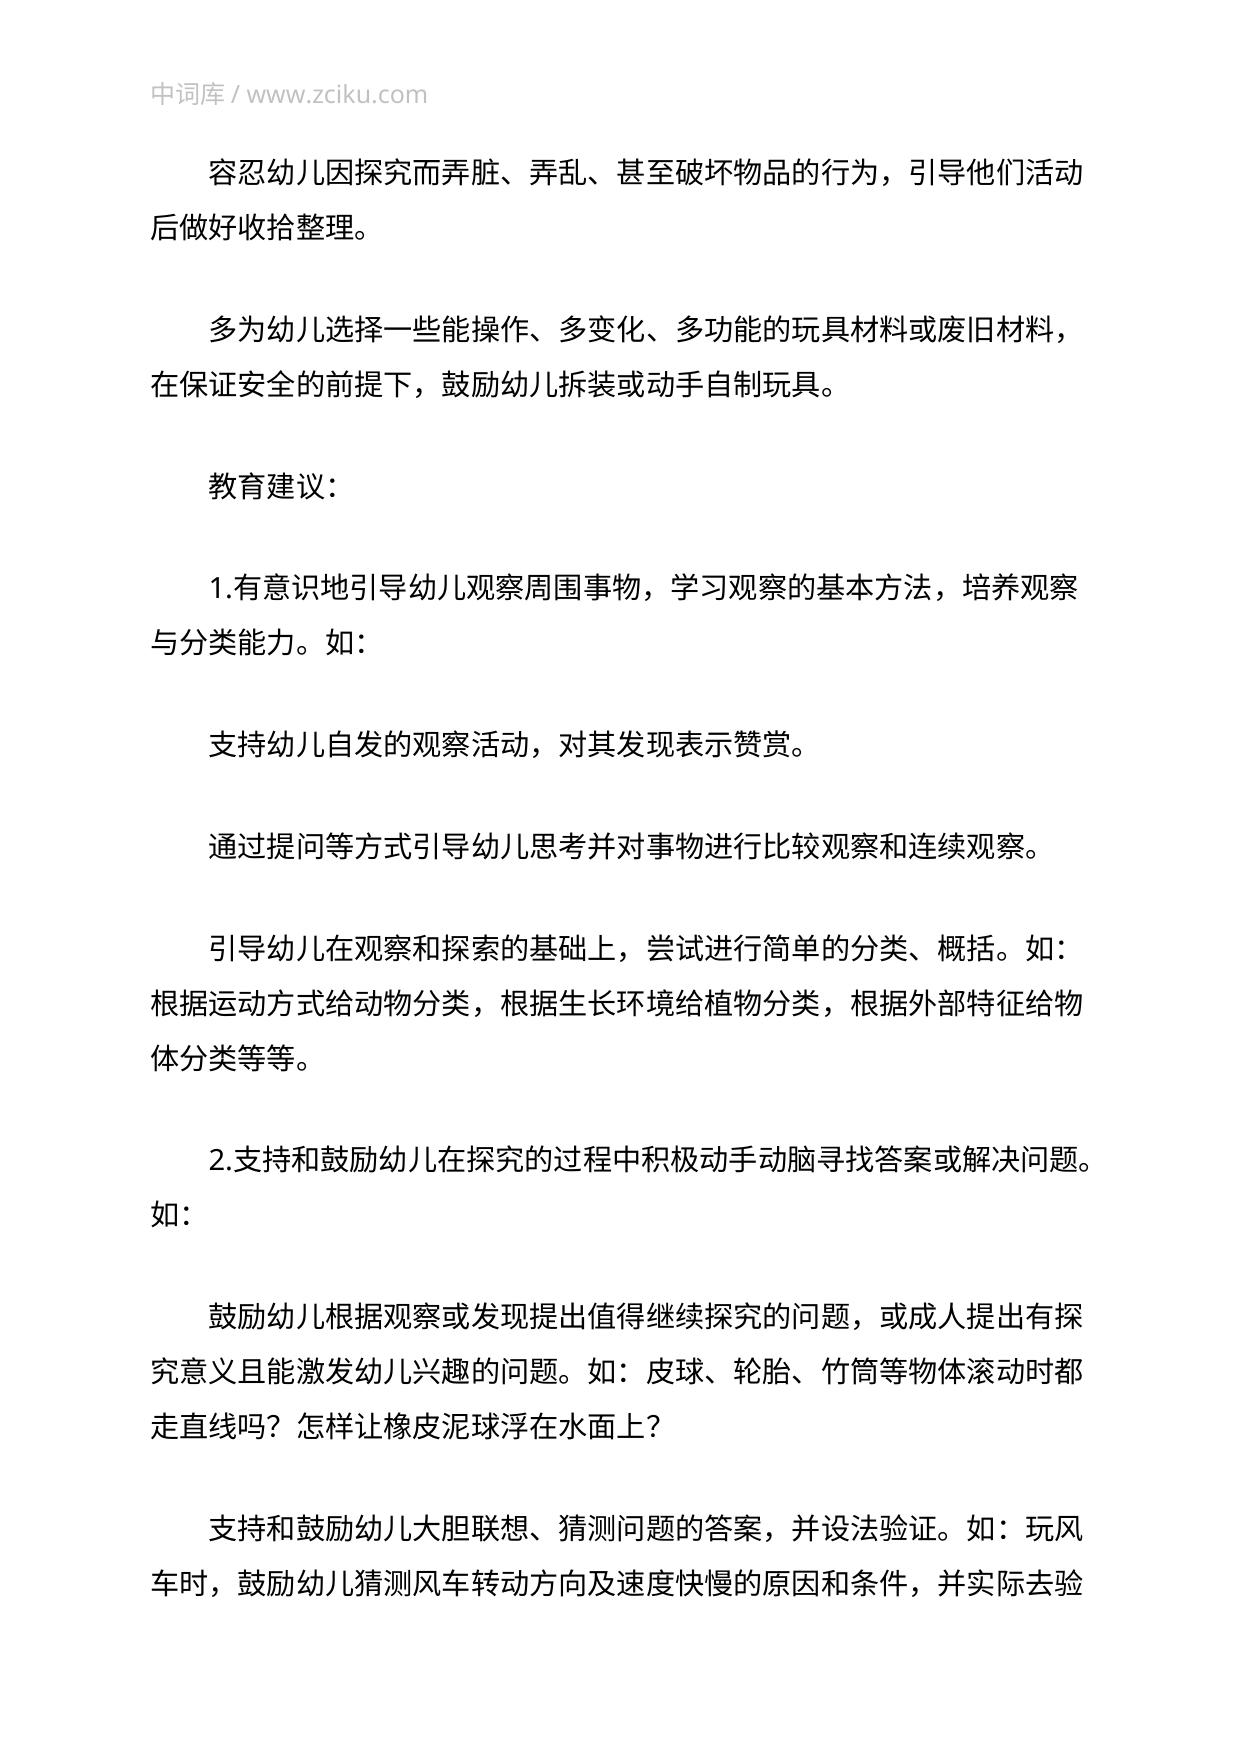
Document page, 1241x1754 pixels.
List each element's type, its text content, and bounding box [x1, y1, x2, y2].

text 2.支持和鼓励幼儿在探究的过程中积极动手动脑寻找答案或解决问题。如： [150, 1137, 1090, 1234]
text 1.有意识地引导幼儿观察周围事物，学习观察的基本方法，培养观察与分类能力。如： [150, 565, 1090, 662]
text 教育建议： [150, 463, 1090, 506]
text 多为幼儿选择一些能操作、多变化、多功能的玩具材料或废旧材料，在保证安全的前提下，鼓励幼儿拆装或动手自制玩具。 [150, 307, 1090, 404]
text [150, 1505, 1090, 1602]
text 引导幼儿在观察和探索的基础上，尝试进行简单的分类、概括。如：根据运动方式给动物分类，根据生长环境给植物分类，根据外部特征给物体分类等等。 [150, 925, 1090, 1077]
text 支持幼儿自发的观察活动，对其发现表示赞赏。 [150, 722, 1090, 764]
text 通过提问等方式引导幼儿思考并对事物进行比较观察和连续观察。 [150, 824, 1090, 866]
text 容忍幼儿因探究而弄脏、弄乱、甚至破坏物品的行为，引导他们活动后做好收拾整理。 [150, 150, 1090, 247]
text 鼓励幼儿根据观察或发现提出值得继续探究的问题，或成人提出有探究意义且能激发幼儿兴趣的问题。如：皮球、轮胎、竹筒等物体滚动时都走直线吗？怎样让橡皮泥球浮在水面上？ [150, 1294, 1090, 1446]
